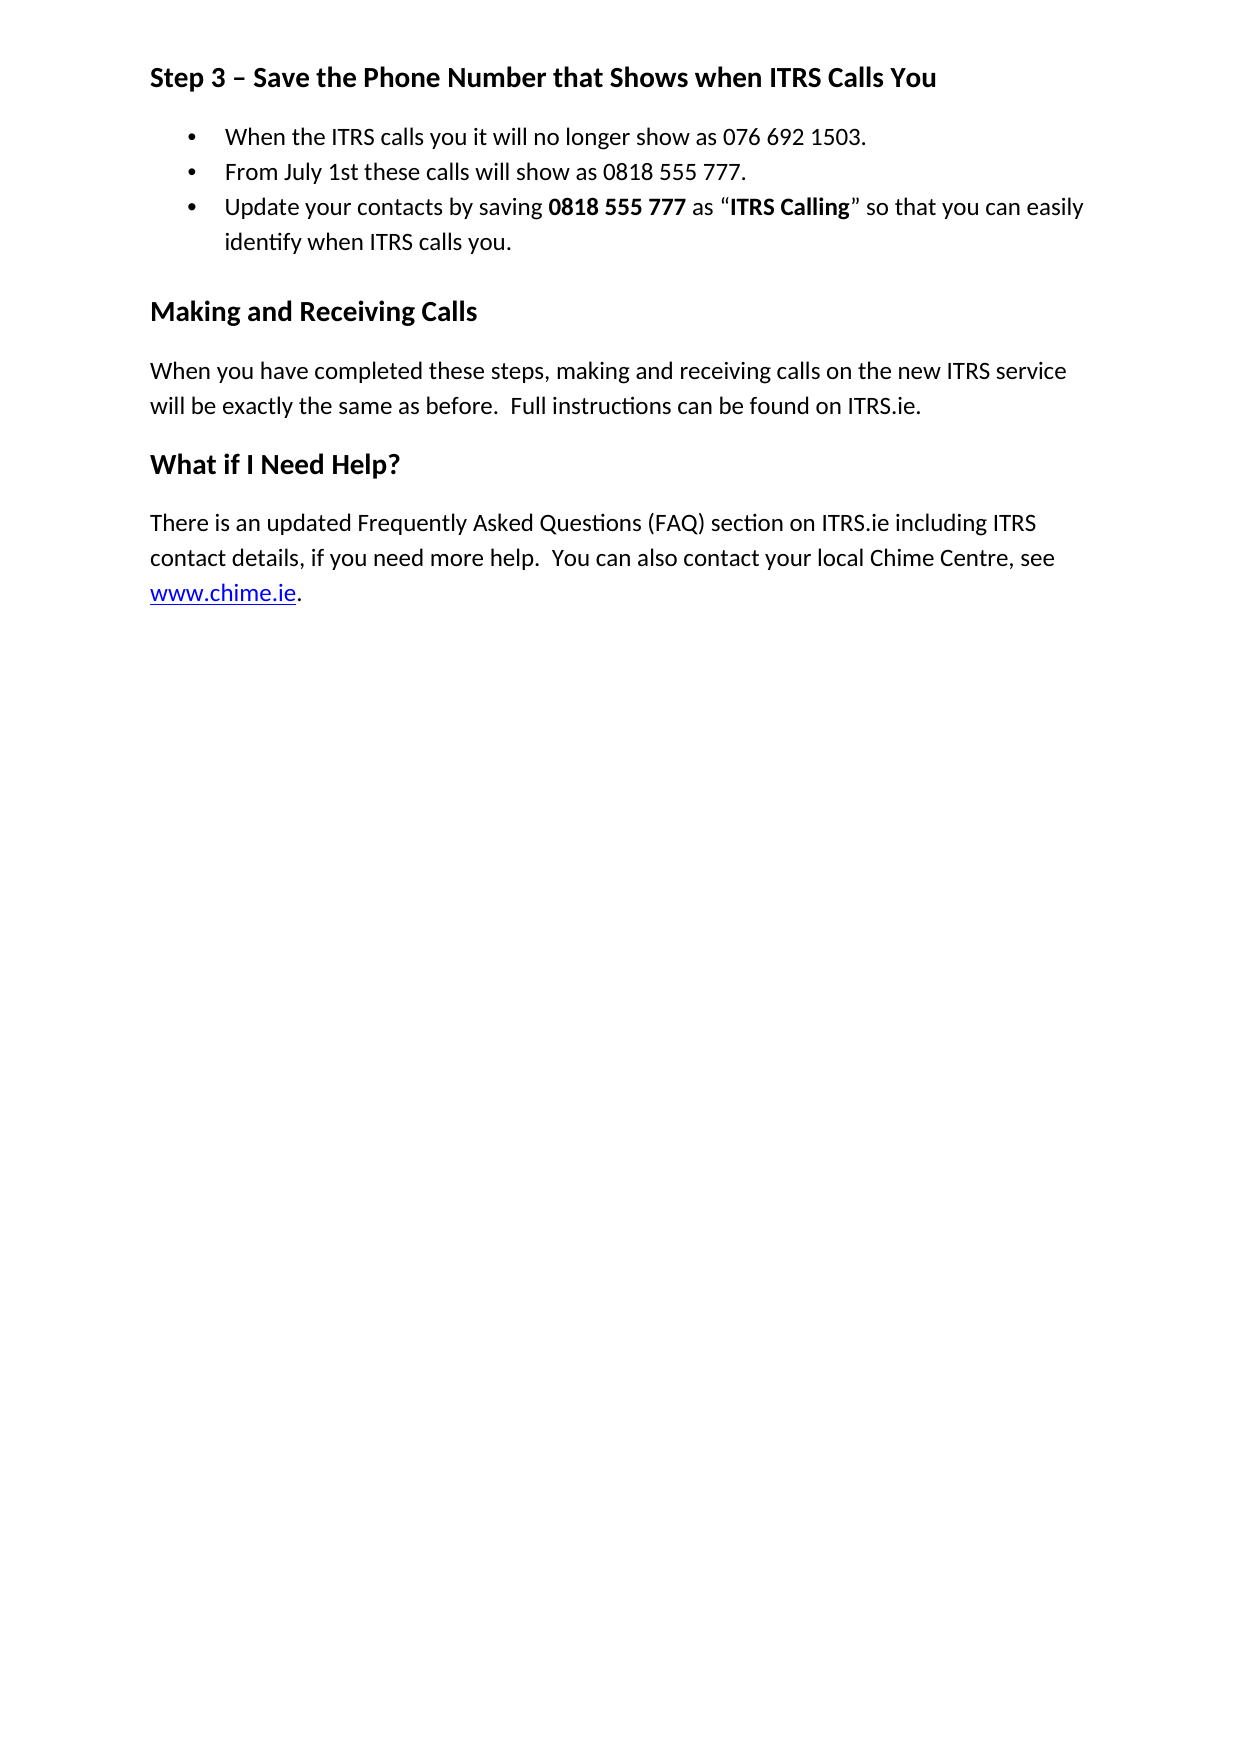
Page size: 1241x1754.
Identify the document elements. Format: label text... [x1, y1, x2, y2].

text There is an updated Frequently Asked Questions (FAQ) section on ITRS.ie including ITRS contact details, if you need more help. You can also contact your local Chime Centre, see www.chime.ie. [150, 507, 1090, 608]
text Step 3 – Save the Phone Number that Shows when ITRS Calls You [150, 59, 1090, 95]
text When you have completed these steps, making and receiving calls on the new ITRS service will be exactly the same as before. Full instructions can be found on ITRS.ie. [150, 355, 1090, 420]
list From July 1st these calls will show as 0818 555 777. [187, 156, 1090, 186]
list Update your contacts by saving 0818 555 777 as “ITRS Calling” so that you can easily identify when ITRS calls you. [187, 191, 1090, 256]
text Making and Receiving Calls [150, 293, 1090, 329]
list When the ITRS calls you it will no longer show as 076 692 1503. [187, 121, 1090, 151]
text What if I Need Help? [150, 446, 1090, 481]
